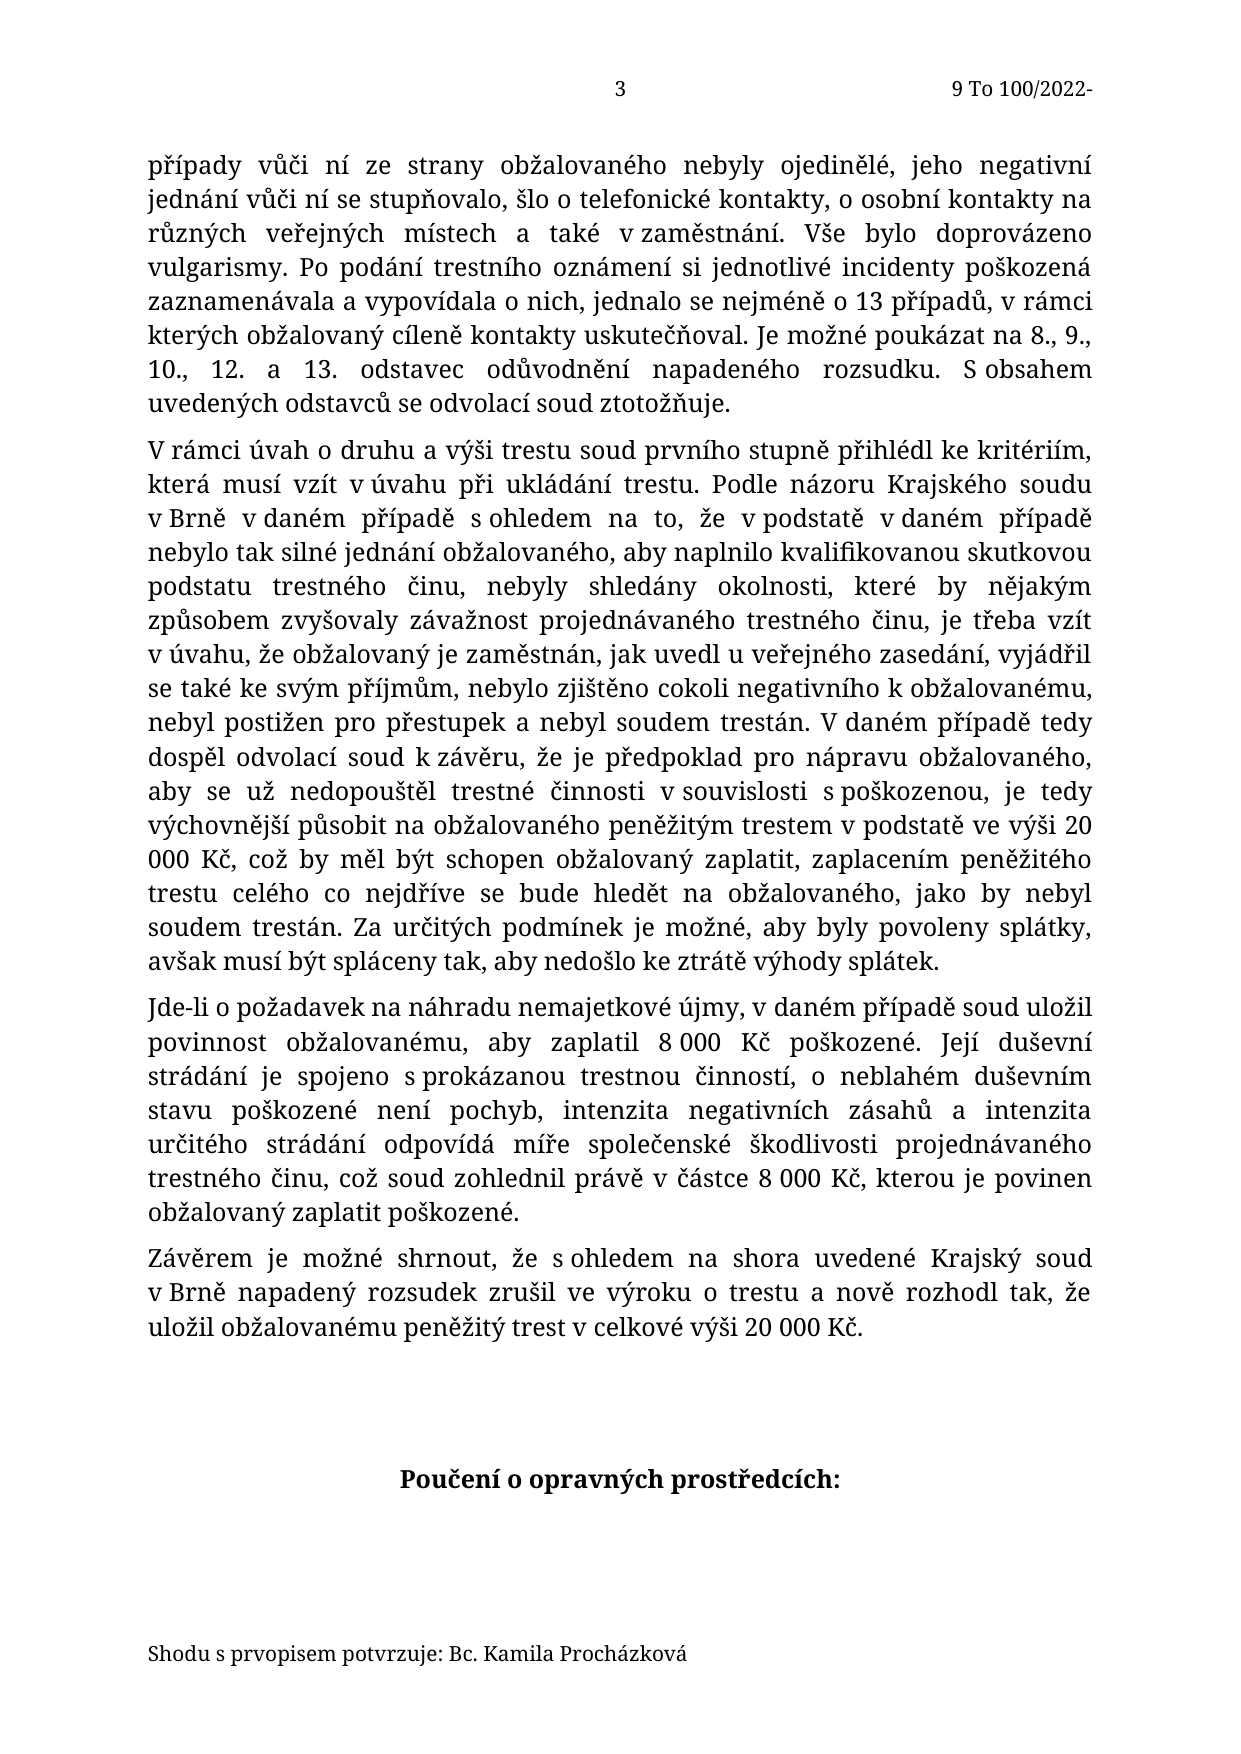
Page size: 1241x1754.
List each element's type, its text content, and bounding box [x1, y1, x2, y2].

text Jde-li o požadavek na náhradu nemajetkové újmy, v daném případě soud uložil povinnost obžalovanému, aby zaplatil 8 000 Kč poškozené. Její duševní strádání je spojeno s prokázanou trestnou činností, o neblahém duševním stavu poškozené není pochyb, intenzita negativních zásahů a intenzita určitého strádání odpovídá míře společenské škodlivosti projednávaného trestného činu, což soud zohlednil právě v částce 8 000 Kč, kterou je povinen obžalovaný zaplatit poškozené. [148, 990, 1093, 1228]
text Závěrem je možné shrnout, že s ohledem na shora uvedené Krajský soud v Brně napadený rozsudek zrušil ve výroku o trestu a nově rozhodl tak, že uložil obžalovanému peněžitý trest v celkové výši 20 000 Kč. [148, 1241, 1093, 1343]
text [148, 148, 1093, 420]
text V rámci úvah o druhu a výši trestu soud prvního stupně přihlédl ke kritériím, která musí vzít v úvahu při ukládání trestu. Podle názoru Krajského soudu v Brně v daném případě s ohledem na to, že v podstatě v daném případě nebylo tak silné jednání obžalovaného, aby naplnilo kvalifikovanou skutkovou podstatu trestného činu, nebyly shledány okolnosti, které by nějakým způsobem zvyšovaly závažnost projednávaného trestného činu, je třeba vzít v úvahu, že obžalovaný je zaměstnán, jak uvedl u veřejného zasedání, vyjádřil se také ke svým příjmům, nebylo zjištěno cokoli negativního k obžalovanému, nebyl postižen pro přestupek a nebyl soudem trestán. V daném případě tedy dospěl odvolací soud k závěru, že je předpoklad pro nápravu obžalovaného, aby se už nedopouštěl trestné činnosti v souvislosti s poškozenou, je tedy výchovnější působit na obžalovaného peněžitým trestem v podstatě ve výši 20 000 Kč, což by měl být schopen obžalovaný zaplatit, zaplacením peněžitého trestu celého co nejdříve se bude hledět na obžalovaného, jako by nebyl soudem trestán. Za určitých podmínek je možné, aby byly povoleny splátky, avšak musí být spláceny tak, aby nedošlo ke ztrátě výhody splátek. [148, 433, 1093, 978]
text Poučení o opravných prostředcích: [148, 1461, 1093, 1495]
